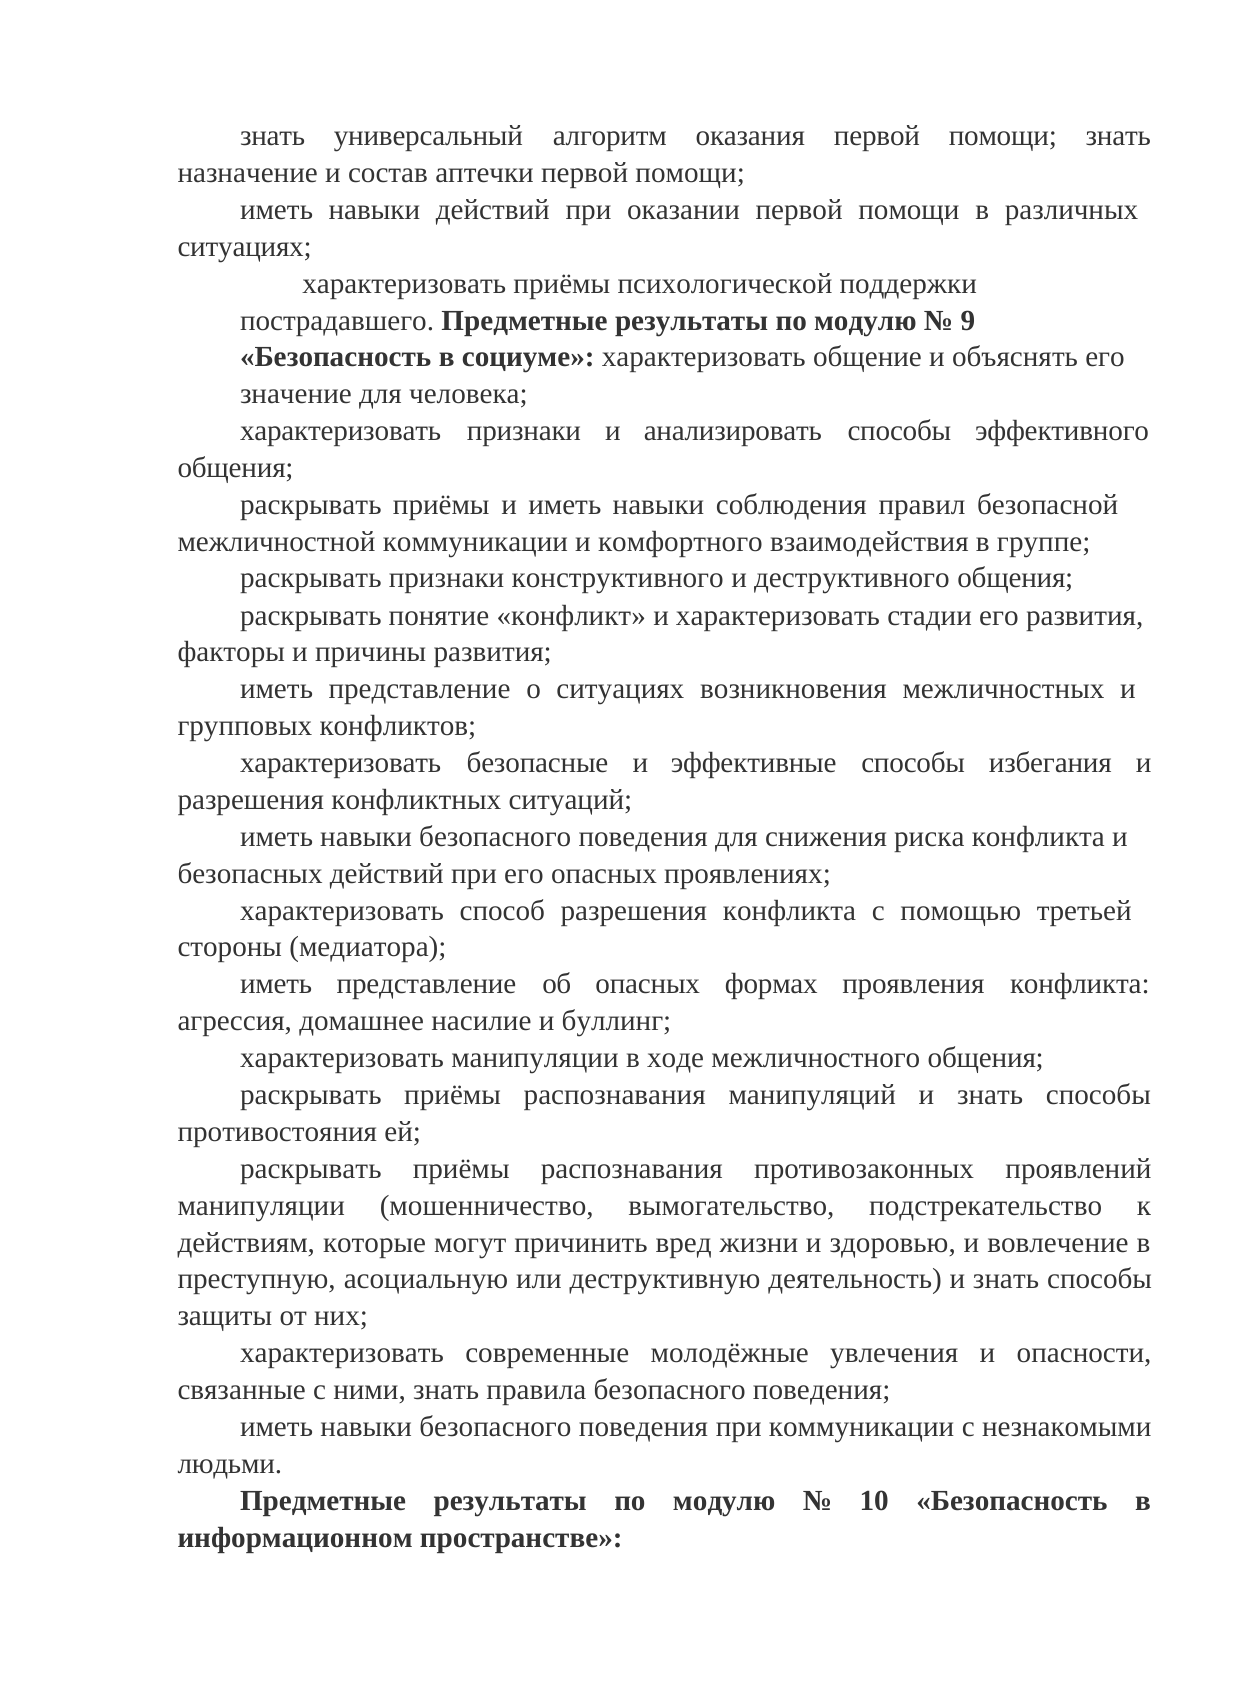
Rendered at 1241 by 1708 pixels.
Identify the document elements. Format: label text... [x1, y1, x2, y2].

text иметь представление о ситуациях возникновения межличностных и групповых конфликтов; [177, 671, 1166, 742]
text иметь навыки безопасного поведения при коммуникации с незнакомыми людьми. [177, 1409, 1152, 1479]
text раскрывать понятие «конфликт» и характеризовать стадии его развития, факторы и причины развития; [177, 598, 1151, 668]
text характеризовать признаки и анализировать способы эффективного общения; [177, 413, 1151, 484]
text иметь навыки безопасного поведения для снижения риска конфликта и безопасных действий при его опасных проявлениях; [177, 819, 1151, 889]
text характеризовать современные молодёжные увлечения и опасности, связанные с ними, знать правила безопасного поведения; [177, 1335, 1152, 1406]
text характеризовать приёмы психологической поддержки пострадавшего. Предметные результаты по модулю № 9 «Безопасность в социуме»: характеризовать общение и объяснять его значение для человека; [240, 266, 1166, 410]
text характеризовать способ разрешения конфликта с помощью третьей стороны (медиатора); [177, 893, 1166, 963]
text иметь представление об опасных формах проявления конфликта: агрессия, домашнее насилие и буллинг; [177, 966, 1151, 1037]
text характеризовать безопасные и эффективные способы избегания и разрешения конфликтных ситуаций; [177, 745, 1151, 816]
text раскрывать признаки конструктивного и деструктивного общения; [240, 561, 1166, 594]
subtitle Предметные результаты по модулю № 10 «Безопасность в информационном пространстве»: [177, 1483, 1152, 1553]
text знать универсальный алгоритм оказания первой помощи; знать назначение и состав аптечки первой помощи; [177, 118, 1152, 188]
text иметь навыки действий при оказании первой помощи в различных ситуациях; [177, 192, 1166, 262]
text раскрывать приёмы и иметь навыки соблюдения правил безопасной межличностной коммуникации и комфортного взаимодействия в группе; [177, 487, 1166, 557]
text раскрывать приёмы распознавания манипуляций и знать способы противостояния ей; [177, 1077, 1151, 1148]
text раскрывать приёмы распознавания противозаконных проявлений манипуляции (мошенничество, вымогательство, подстрекательство к действиям, которые могут причинить вред жизни и здоровью, и вовлечение в преступную, асоциальную или деструктивную деятельность) и знать способы защиты от них; [177, 1151, 1152, 1332]
text характеризовать манипуляции в ходе межличностного общения; [240, 1040, 1166, 1074]
